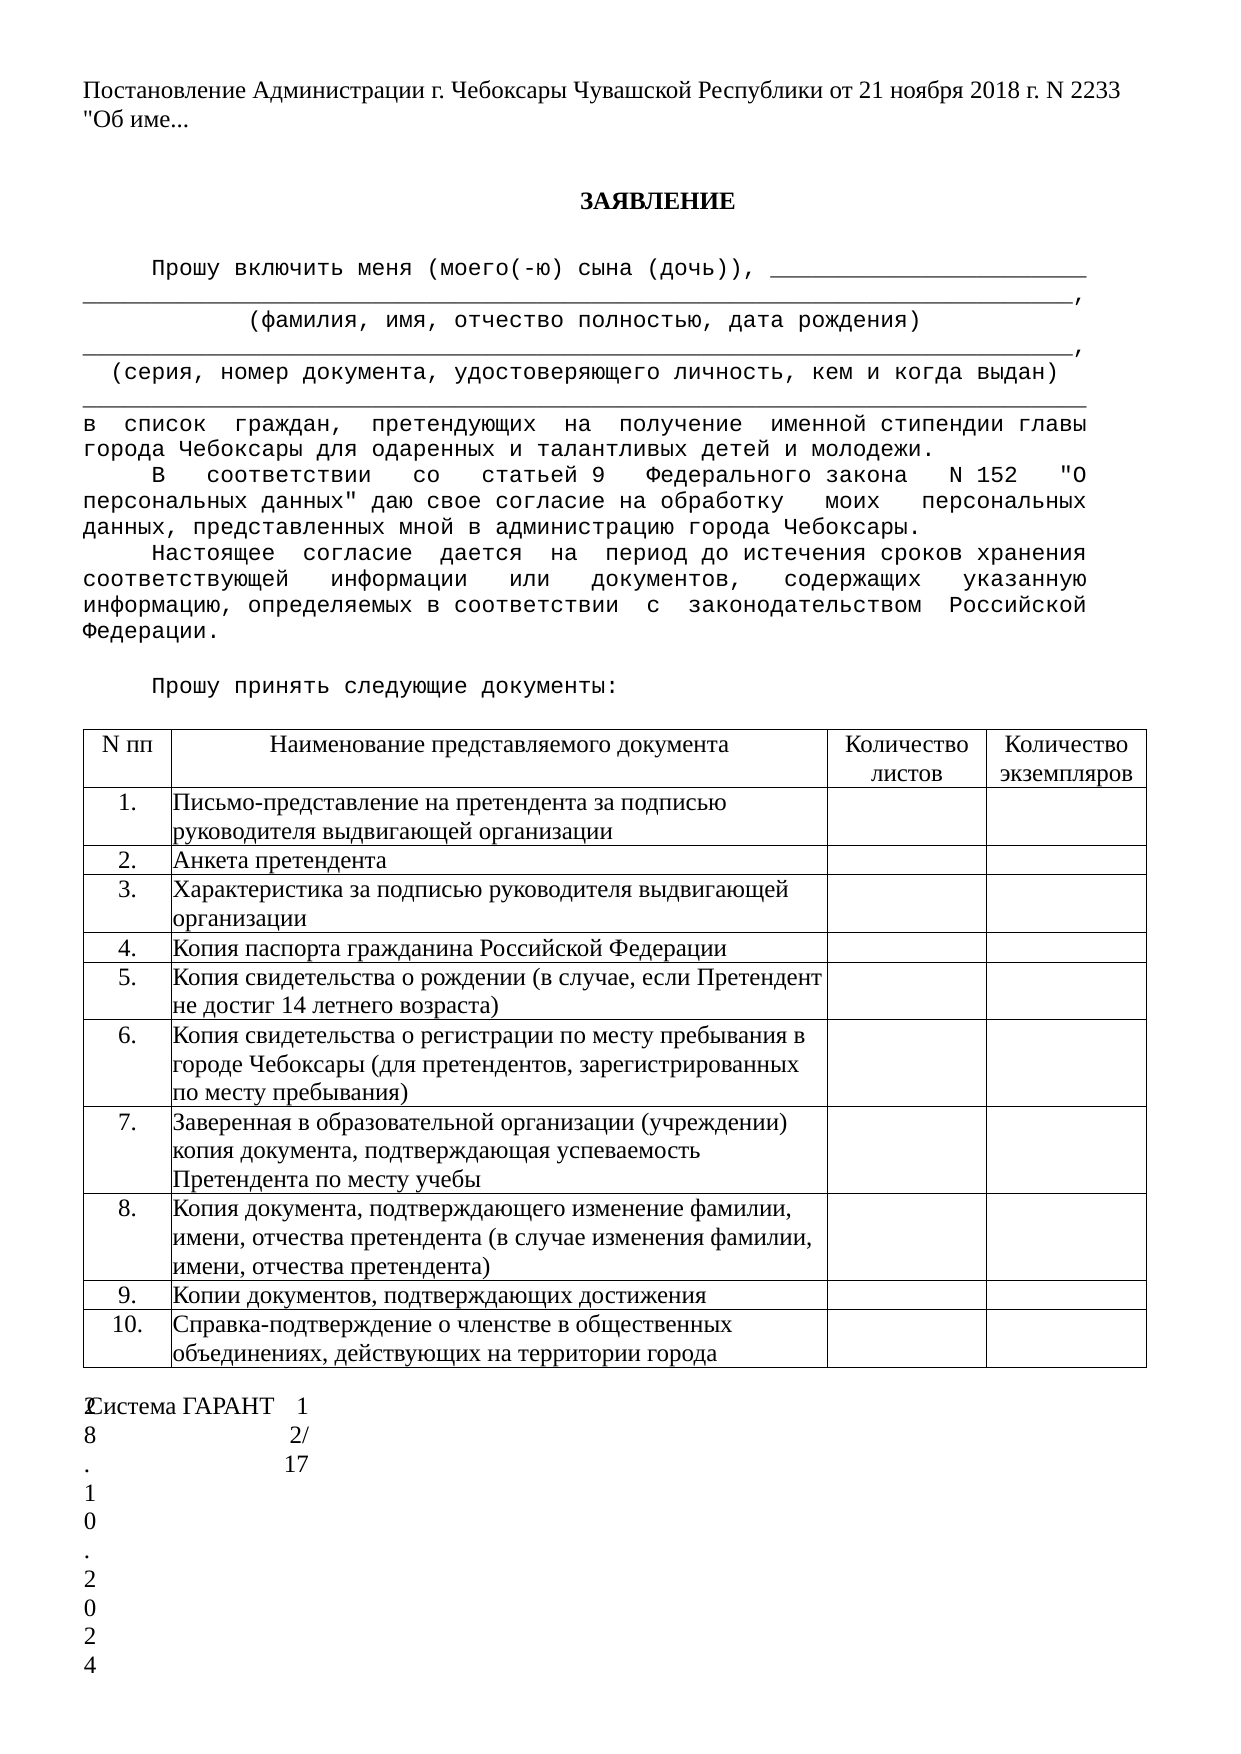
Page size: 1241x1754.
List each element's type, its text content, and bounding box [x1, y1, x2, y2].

table_cell [987, 1281, 1146, 1309]
table_cell [828, 788, 986, 845]
table_cell 7. [84, 1107, 171, 1193]
table_cell Копия документа, подтверждающего изменение фамилии, имени, отчества претендента (в случае изменения фамилии, имени, отчества претендента) [172, 1194, 827, 1280]
table_cell [828, 1310, 986, 1367]
table_cell Копии документов, подтверждающих достижения [172, 1281, 827, 1309]
table_cell [828, 875, 986, 932]
text информацию, определяемых в соответствии с законодательством Российской [83, 593, 1157, 619]
table_cell [987, 788, 1146, 845]
table_cell 9. [84, 1281, 171, 1309]
table_cell 5. [84, 963, 171, 1019]
table_cell Анкета претендента [172, 846, 827, 874]
table_cell [828, 933, 986, 961]
table_cell [828, 1107, 986, 1193]
text данных, представленных мной в администрацию города Чебоксары. [83, 516, 1157, 542]
text _________________________________________________________________________ [83, 386, 1157, 412]
text Федерации. [83, 619, 1157, 645]
text (фамилия, имя, отчество полностью, дата рождения) [83, 308, 1157, 334]
table_cell [828, 1194, 986, 1280]
table_cell [987, 1310, 1146, 1367]
text соответствующей информации или документов, содержащих указанную [83, 567, 1157, 593]
table_cell Заверенная в образовательной организации (учреждении) копия документа, подтверждающая успеваемость Претендента по месту учебы [172, 1107, 827, 1193]
table_cell [987, 1194, 1146, 1280]
table_cell [828, 846, 986, 874]
table_cell 1. [84, 788, 171, 845]
table_cell 8. [84, 1194, 171, 1280]
table_cell [987, 846, 1146, 874]
table_cell 4. [84, 933, 171, 961]
table_cell Характеристика за подписью руководителя выдвигающей организации [172, 875, 827, 932]
table_cell [828, 963, 986, 1019]
text города Чебоксары для одаренных и талантливых детей и молодежи. [83, 438, 1157, 464]
table_cell Письмо-представление на претендента за подписью руководителя выдвигающей организации [172, 788, 827, 845]
table_cell 10. [84, 1310, 171, 1367]
text ________________________________________________________________________, [83, 334, 1157, 360]
subtitle ЗАЯВЛЕНИЕ [83, 186, 1157, 215]
table_cell [828, 1281, 986, 1309]
table_cell 3. [84, 875, 171, 932]
text в список граждан, претендующих на получение именной стипендии главы [83, 412, 1157, 438]
table_cell 6. [84, 1020, 171, 1106]
table_cell [987, 1020, 1146, 1106]
table_header Количество листов [828, 730, 986, 787]
table_cell [987, 963, 1146, 1019]
table_cell [987, 875, 1146, 932]
table_cell [987, 1107, 1146, 1193]
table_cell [172, 1310, 827, 1367]
table_cell Копия свидетельства о рождении (в случае, если Претендент не достиг 14 летнего возраста) [172, 963, 827, 1019]
text Прошу включить меня (моего(-ю) сына (дочь)), _______________________ [83, 256, 1157, 282]
table_cell Копия свидетельства о регистрации по месту пребывания в городе Чебоксары (для претендентов, зарегистрированных по месту пребывания) [172, 1020, 827, 1106]
table_cell [987, 933, 1146, 961]
text (серия, номер документа, удостоверяющего личность, кем и когда выдан) [83, 360, 1157, 386]
table_cell 2. [84, 846, 171, 874]
table_cell [828, 1020, 986, 1106]
table_header Наименование представляемого документа [172, 730, 827, 787]
text В соответствии со статьей 9 Федерального закона N 152 "О [83, 464, 1157, 490]
table_header N пп [84, 730, 171, 787]
text ________________________________________________________________________, [83, 282, 1157, 308]
text Настоящее согласие дается на период до истечения сроков хранения [83, 542, 1157, 567]
text Прошу принять следующие документы: [83, 674, 1157, 700]
table_cell Копия паспорта гражданина Российской Федерации [172, 933, 827, 961]
table_header Количество экземпляров [987, 730, 1146, 787]
text персональных данных" даю свое согласие на обработку моих персональных [83, 490, 1157, 516]
